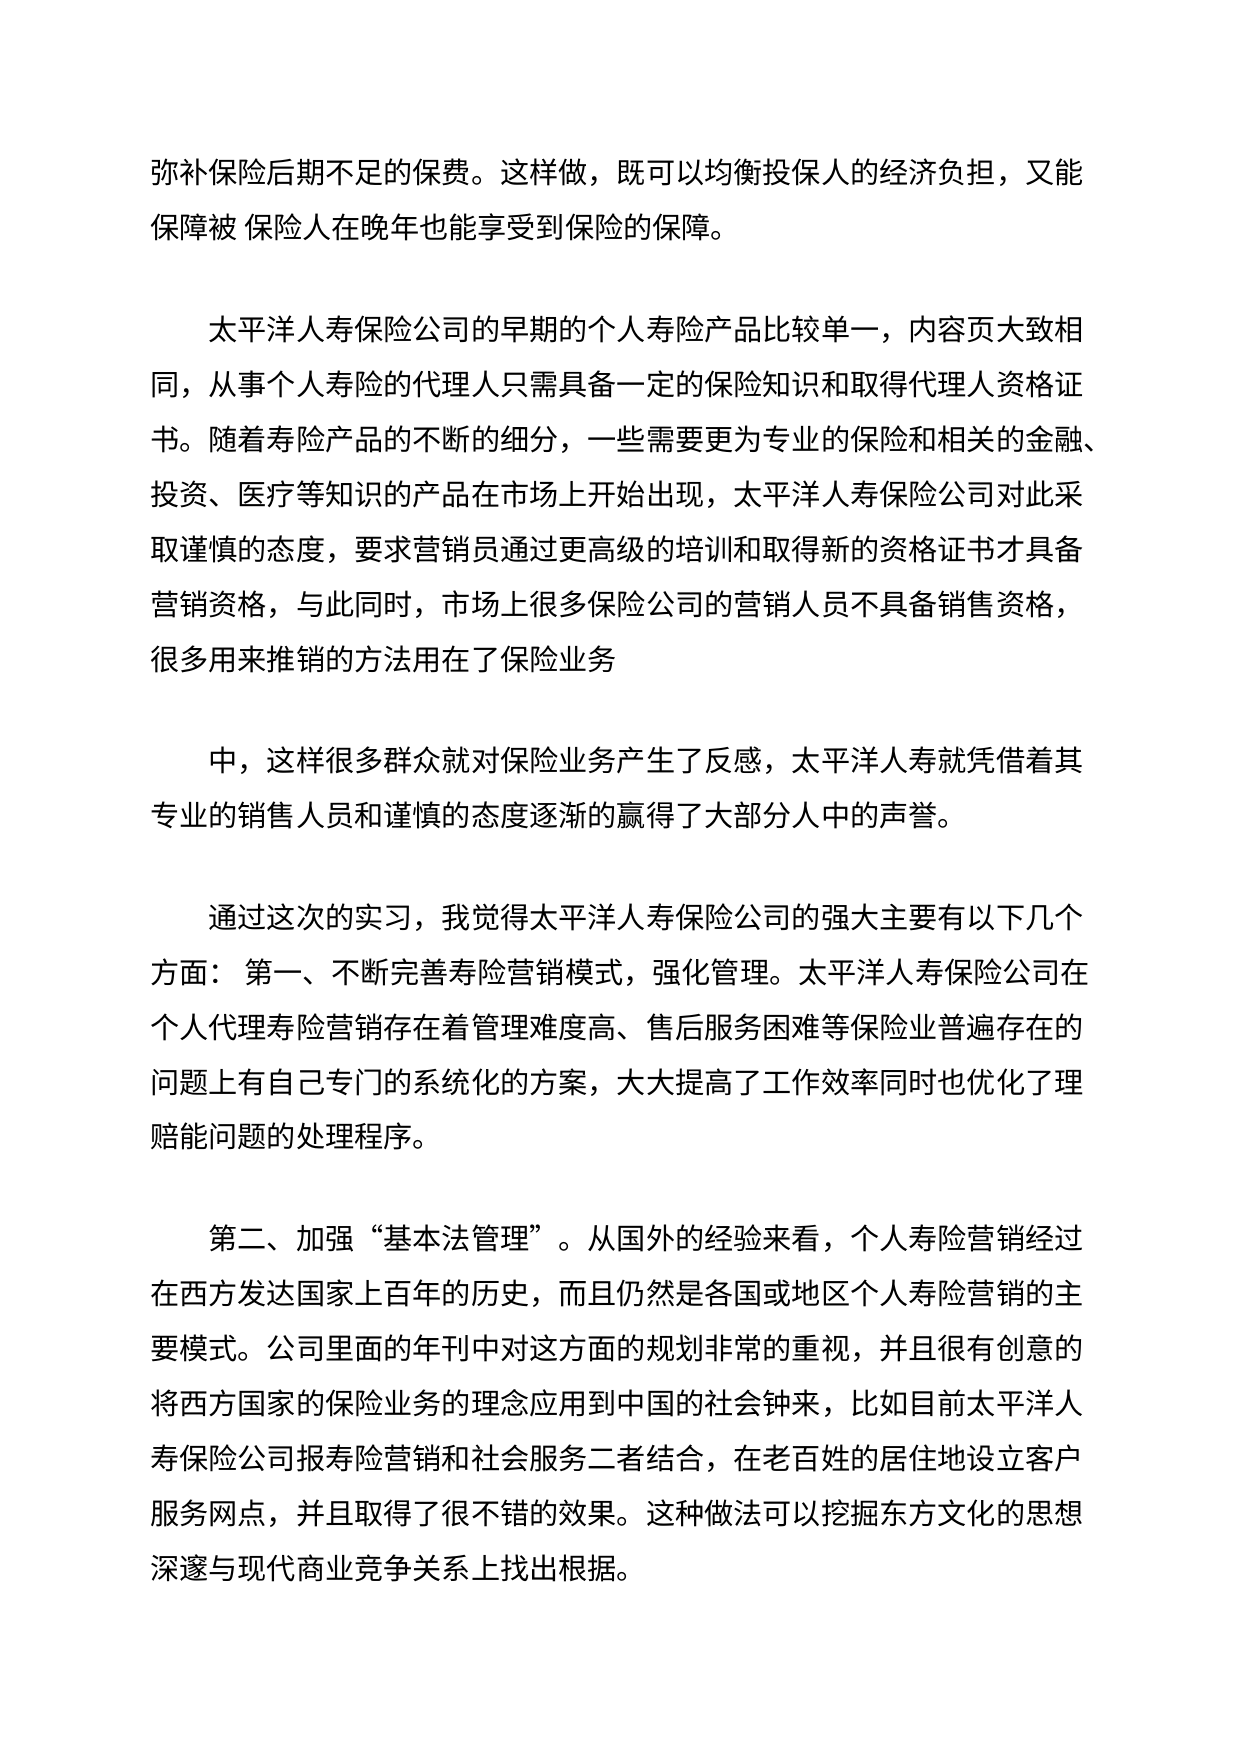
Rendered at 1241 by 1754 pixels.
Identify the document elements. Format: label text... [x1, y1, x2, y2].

text 通过这次的实习，我觉得太平洋人寿保险公司的强大主要有以下几个方面： 第一、不断完善寿险营销模式，强化管理。太平洋人寿保险公司在个人代理寿险营销存在着管理难度高、售后服务困难等保险业普遍存在的问题上有自己专门的系统化的方案，大大提高了工作效率同时也优化了理赔能问题的处理程序。 [150, 894, 1090, 1156]
text 太平洋人寿保险公司的早期的个人寿险产品比较单一，内容页大致相同，从事个人寿险的代理人只需具备一定的保险知识和取得代理人资格证书。随着寿险产品的不断的细分，一些需要更为专业的保险和相关的金融、投资、医疗等知识的产品在市场上开始出现，太平洋人寿保险公司对此采取谨慎的态度，要求营销员通过更高级的培训和取得新的资格证书才具备营销资格，与此同时，市场上很多保险公司的营销人员不具备销售资格，很多用来推销的方法用在了保险业务 [150, 307, 1090, 678]
text 中，这样很多群众就对保险业务产生了反感，太平洋人寿就凭借着其专业的销售人员和谨慎的态度逐渐的赢得了大部分人中的声誉。 [150, 738, 1090, 835]
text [150, 150, 1090, 247]
text 第二、加强“基本法管理”。从国外的经验来看，个人寿险营销经过在西方发达国家上百年的历史，而且仍然是各国或地区个人寿险营销的主要模式。公司里面的年刊中对这方面的规划非常的重视，并且很有创意的将西方国家的保险业务的理念应用到中国的社会钟来，比如目前太平洋人寿保险公司报寿险营销和社会服务二者结合，在老百姓的居住地设立客户服务网点，并且取得了很不错的效果。这种做法可以挖掘东方文化的思想深邃与现代商业竞争关系上找出根据。 [150, 1216, 1090, 1587]
